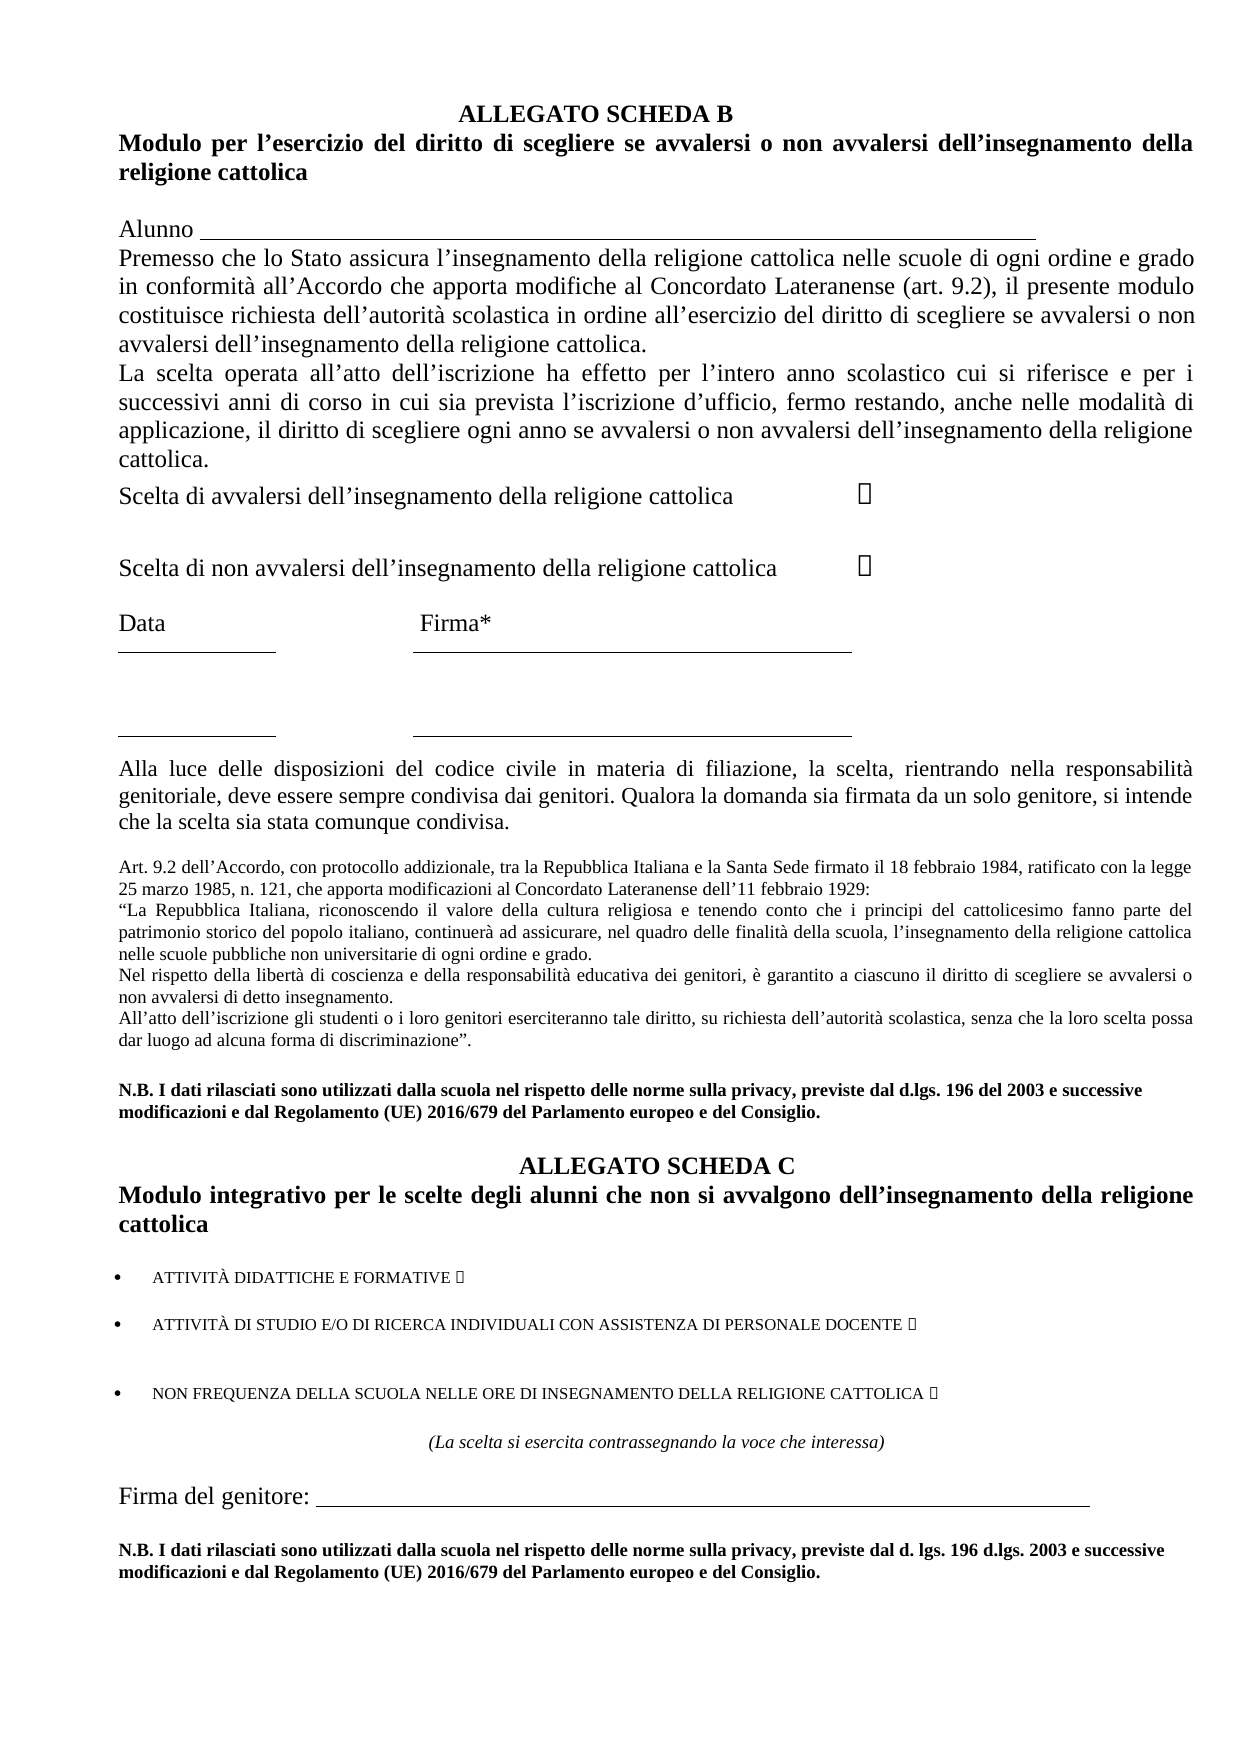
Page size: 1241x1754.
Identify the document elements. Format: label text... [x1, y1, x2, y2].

text Alla luce delle disposizioni del codice civile in materia di filiazione, la scelta, rientrando nella responsabilità genitoriale, deve essere sempre condivisa dai genitori. Qualora la domanda sia firmata da un solo genitore, si intende che la scelta sia stata comunque condivisa. [118, 755, 1195, 834]
subtitle ALLEGATO SCHEDA B [129, 99, 1062, 128]
subtitle La scelta operata all’atto dell’iscrizione ha effetto per l’intero anno scolastico cui si riferisce e per i successivi anni di corso in cui sia prevista l’iscrizione d’ufficio, fermo restando, anche nelle modalità di applicazione, il diritto di scegliere ogni anno se avvalersi o non avvalersi dell’insegnamento della religione cattolica. [118, 358, 1195, 473]
subtitle ALLEGATO SCHEDA C [129, 1151, 1184, 1180]
text “La Repubblica Italiana, riconoscendo il valore della cultura religiosa e tenendo conto che i principi del cattolicesimo fanno parte del patrimonio storico del popolo italiano, continuerà ad assicurare, nel quadro delle finalità della scuola, l’insegnamento della religione cattolica nelle scuole pubbliche non universitarie di ogni ordine e grado. [118, 899, 1195, 964]
text N.B. I dati rilasciati sono utilizzati dalla scuola nel rispetto delle norme sulla privacy, previste dal d.lgs. 196 del 2003 e successive modificazioni e dal Regolamento (UE) 2016/679 del Parlamento europeo e del Consiglio. [118, 1079, 1215, 1122]
text Scelta di avvalersi dell’insegnamento della religione cattolica  Scelta di non avvalersi dell’insegnamento della religione cattolica  Data Firma* [118, 473, 882, 637]
text Modulo per l’esercizio del diritto di scegliere se avvalersi o non avvalersi dell’insegnamento della religione cattolica [118, 128, 1194, 186]
subtitle Alunno [118, 214, 1215, 243]
text N.B. I dati rilasciati sono utilizzati dalla scuola nel rispetto delle norme sulla privacy, previste dal d. lgs. 196 d.lgs. 2003 e successive modificazioni e dal Regolamento (UE) 2016/679 del Parlamento europeo e del Consiglio. [118, 1539, 1215, 1582]
list ATTIVITÀ DI STUDIO E/O DI RICERCA INDIVIDUALI CON ASSISTENZA DI PERSONALE DOCENTE  [114, 1312, 1215, 1335]
text (La scelta si esercita contrassegnando la voce che interessa) [129, 1431, 1183, 1452]
text Nel rispetto della libertà di coscienza e della responsabilità educativa dei genitori, è garantito a ciascuno il diritto di scegliere se avvalersi o non avvalersi di detto insegnamento. [118, 964, 1193, 1007]
text Modulo integrativo per le scelte degli alunni che non si avvalgono dell’insegnamento della religione cattolica [118, 1180, 1195, 1237]
text All’atto dell’iscrizione gli studenti o i loro genitori eserciteranno tale diritto, su richiesta dell’autorità scolastica, senza che la loro scelta possa dar luogo ad alcuna forma di discriminazione”. [118, 1007, 1196, 1050]
list ATTIVITÀ DIDATTICHE E FORMATIVE  [114, 1266, 1215, 1289]
text Art. 9.2 dell’Accordo, con protocollo addizionale, tra la Repubblica Italiana e la Santa Sede firmato il 18 febbraio 1984, ratificato con la legge 25 marzo 1985, n. 121, che apporta modificazioni al Concordato Lateranense dell’11 febbraio 1929: [118, 856, 1194, 899]
text Premesso che lo Stato assicura l’insegnamento della religione cattolica nelle scuole di ogni ordine e grado in conformità all’Accordo che apporta modifiche al Concordato Lateranense (art. 9.2), il presente modulo costituisce richiesta dell’autorità scolastica in ordine all’esercizio del diritto di scegliere se avvalersi o non avvalersi dell’insegnamento della religione cattolica. [118, 243, 1196, 358]
list NON FREQUENZA DELLA SCUOLA NELLE ORE DI INSEGNAMENTO DELLA RELIGIONE CATTOLICA  [114, 1382, 1215, 1404]
subtitle Firma del genitore: [118, 1481, 1215, 1510]
